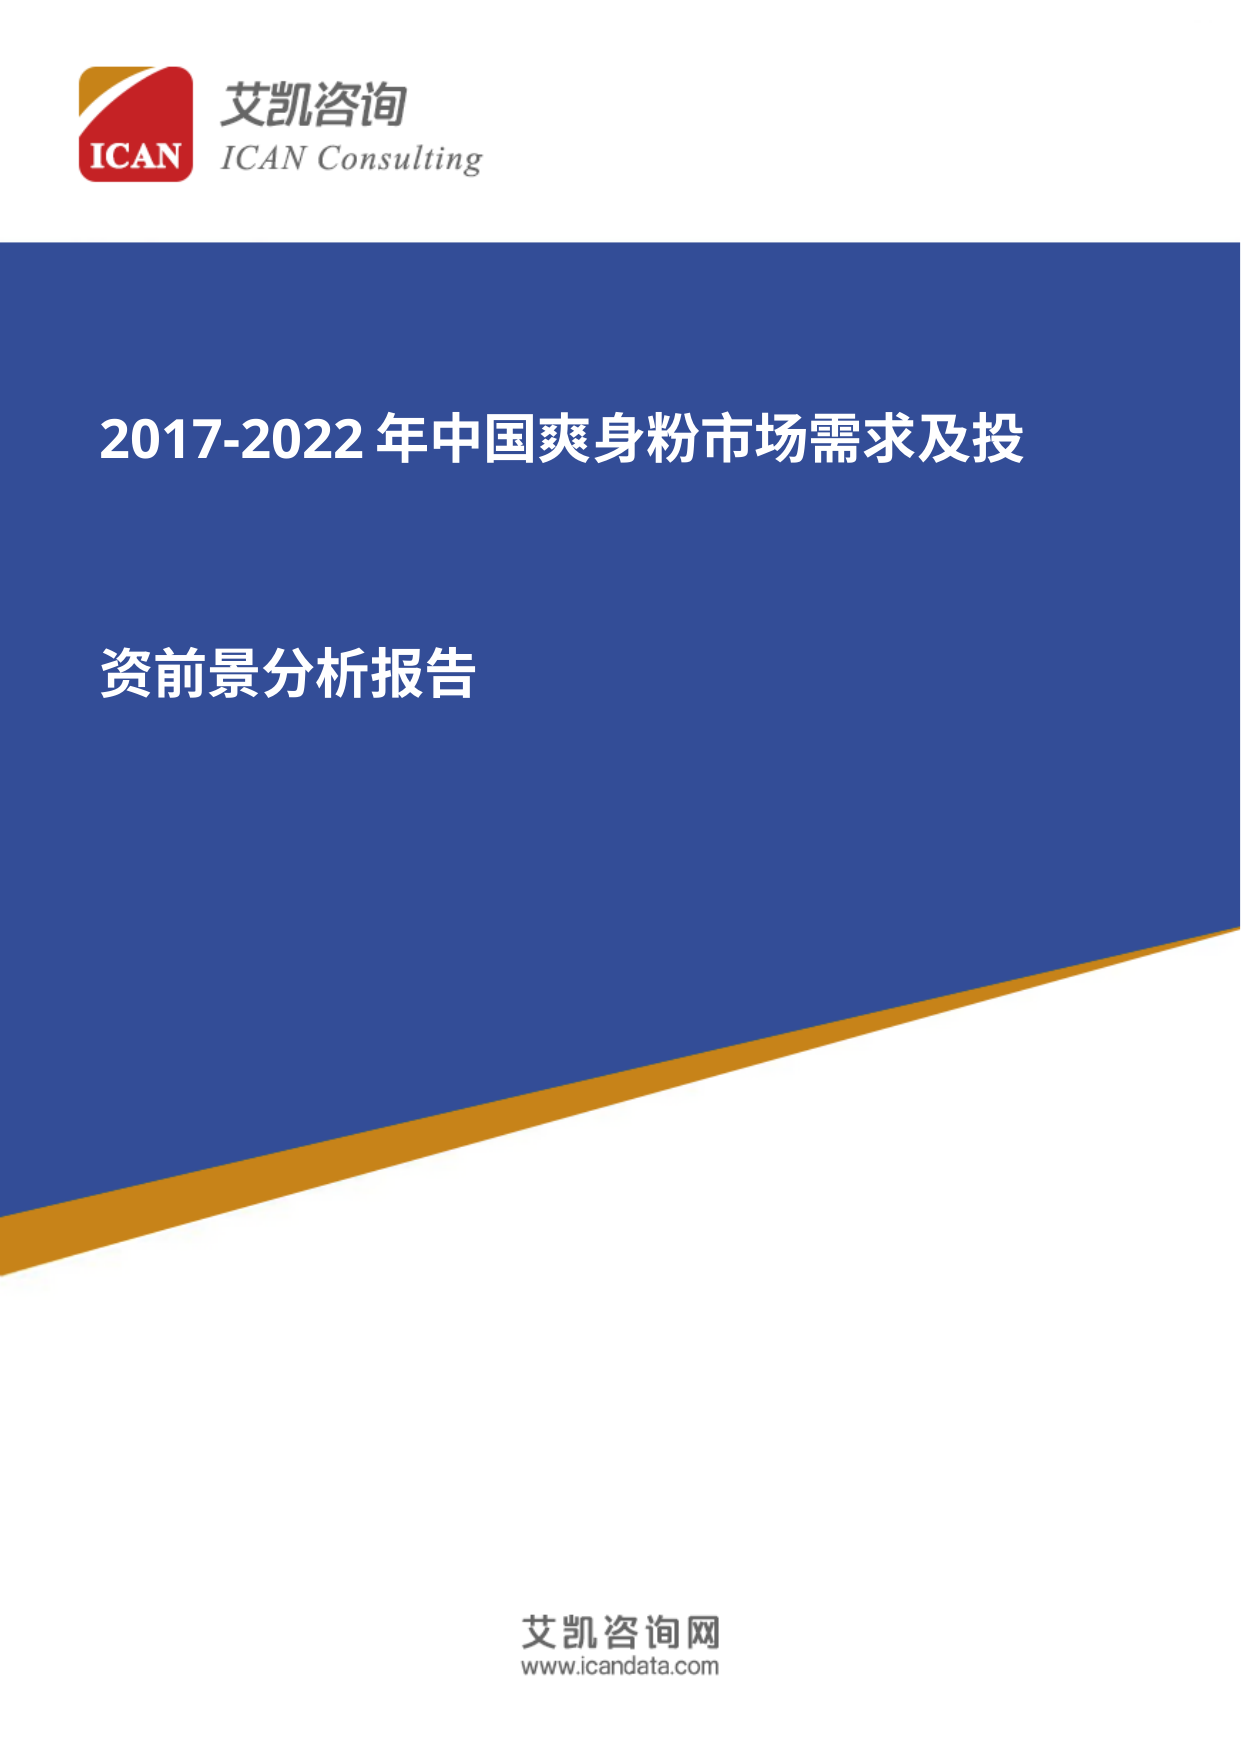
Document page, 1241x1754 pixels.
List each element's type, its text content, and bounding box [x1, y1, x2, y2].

subtitle 2017-2022年中国爽身粉市场需求及投资前景分析报告 [99, 386, 1053, 718]
picture [0, 5, 1241, 1754]
